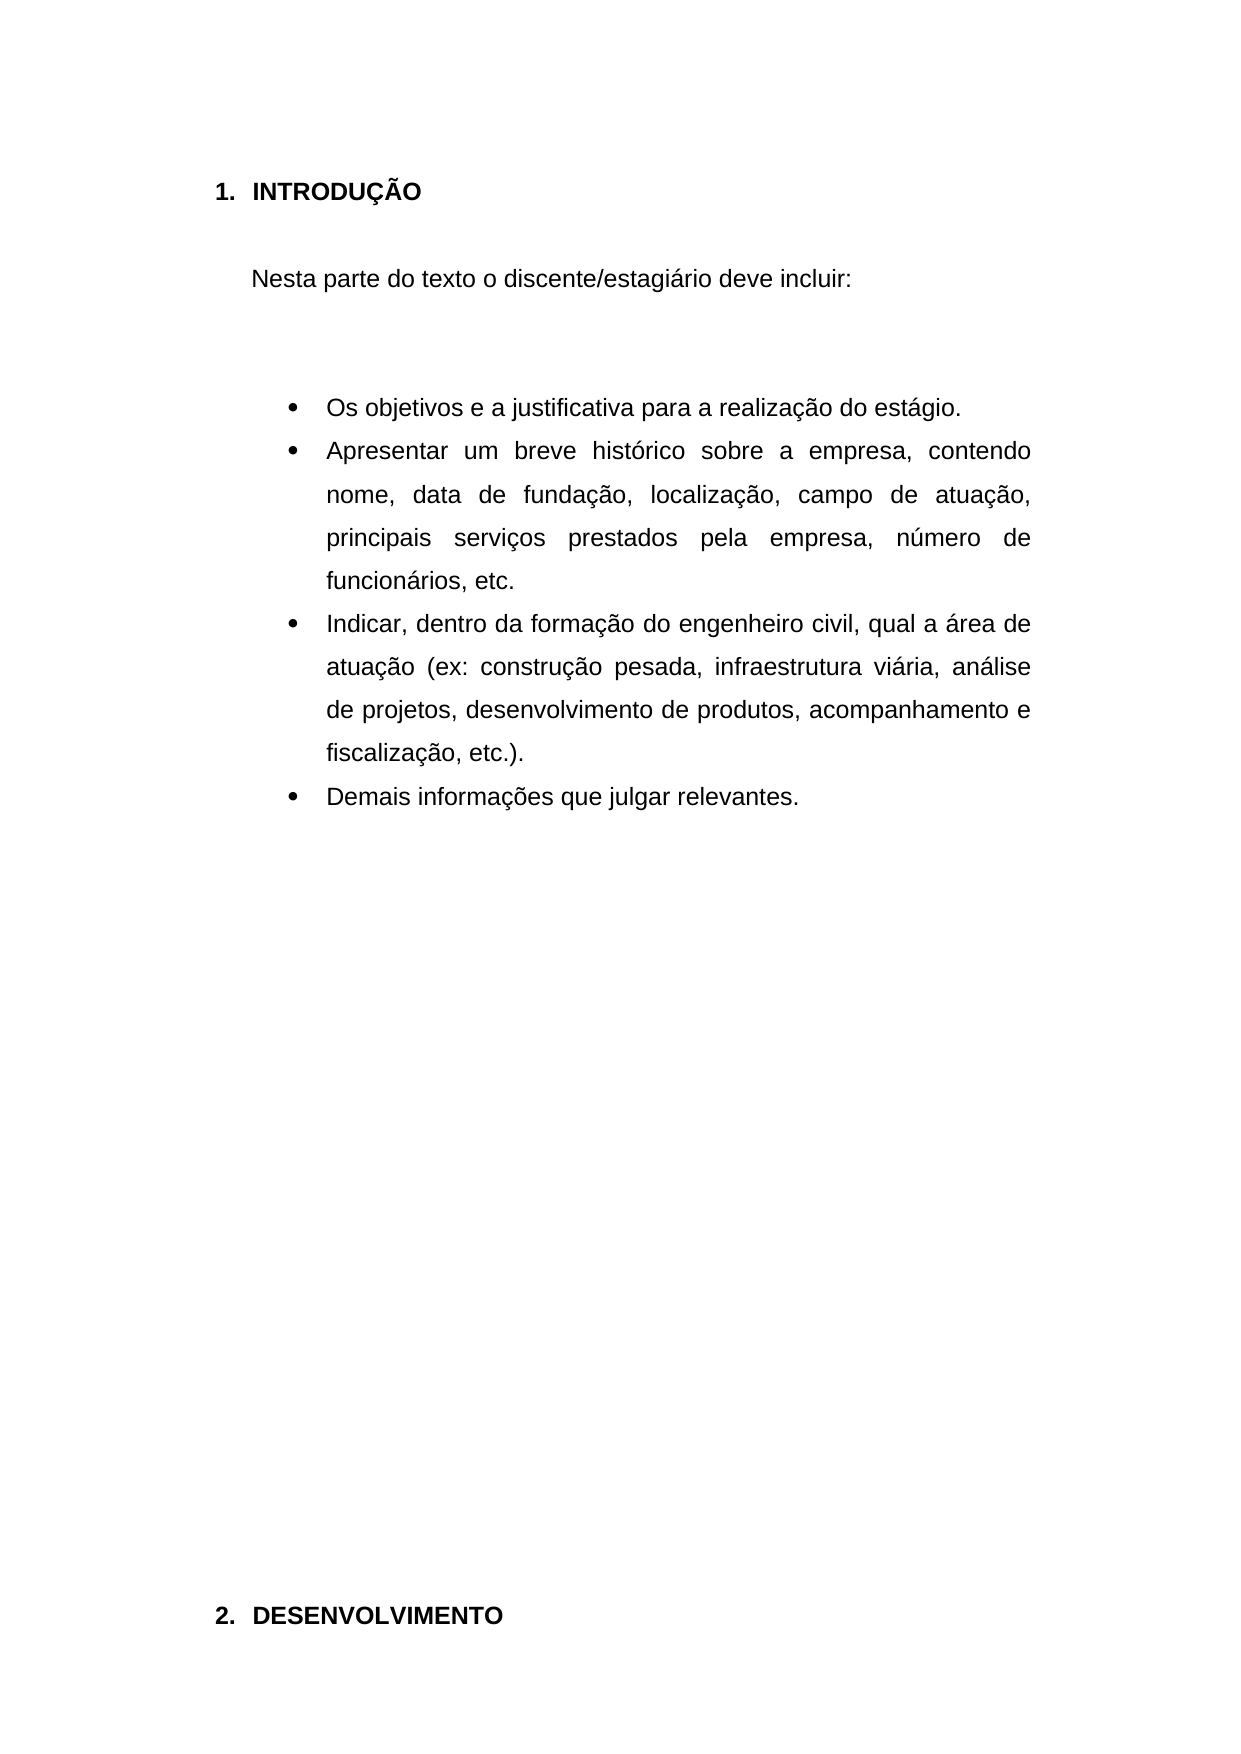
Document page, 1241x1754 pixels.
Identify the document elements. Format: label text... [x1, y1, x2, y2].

list Apresentar um breve histórico sobre a empresa, contendo nome, data de fundação, localização, campo de atuação, principais serviços prestados pela empresa, número de funcionários, etc. [288, 436, 1032, 594]
list Demais informações que julgar relevantes. [288, 782, 1032, 810]
list Os objetivos e a justificativa para a realização do estágio. [288, 393, 1032, 422]
text Nesta parte do texto o discente/estagiário deve incluir: [177, 264, 1032, 293]
list DESENVOLVIMENTO [215, 1601, 1032, 1630]
list INTRODUÇÃO [215, 177, 1032, 206]
list Indicar, dentro da formação do engenheiro civil, qual a área de atuação (ex: construção pesada, infraestrutura viária, análise de projetos, desenvolvimento de produtos, acompanhamento e fiscalização, etc.). [288, 609, 1032, 767]
